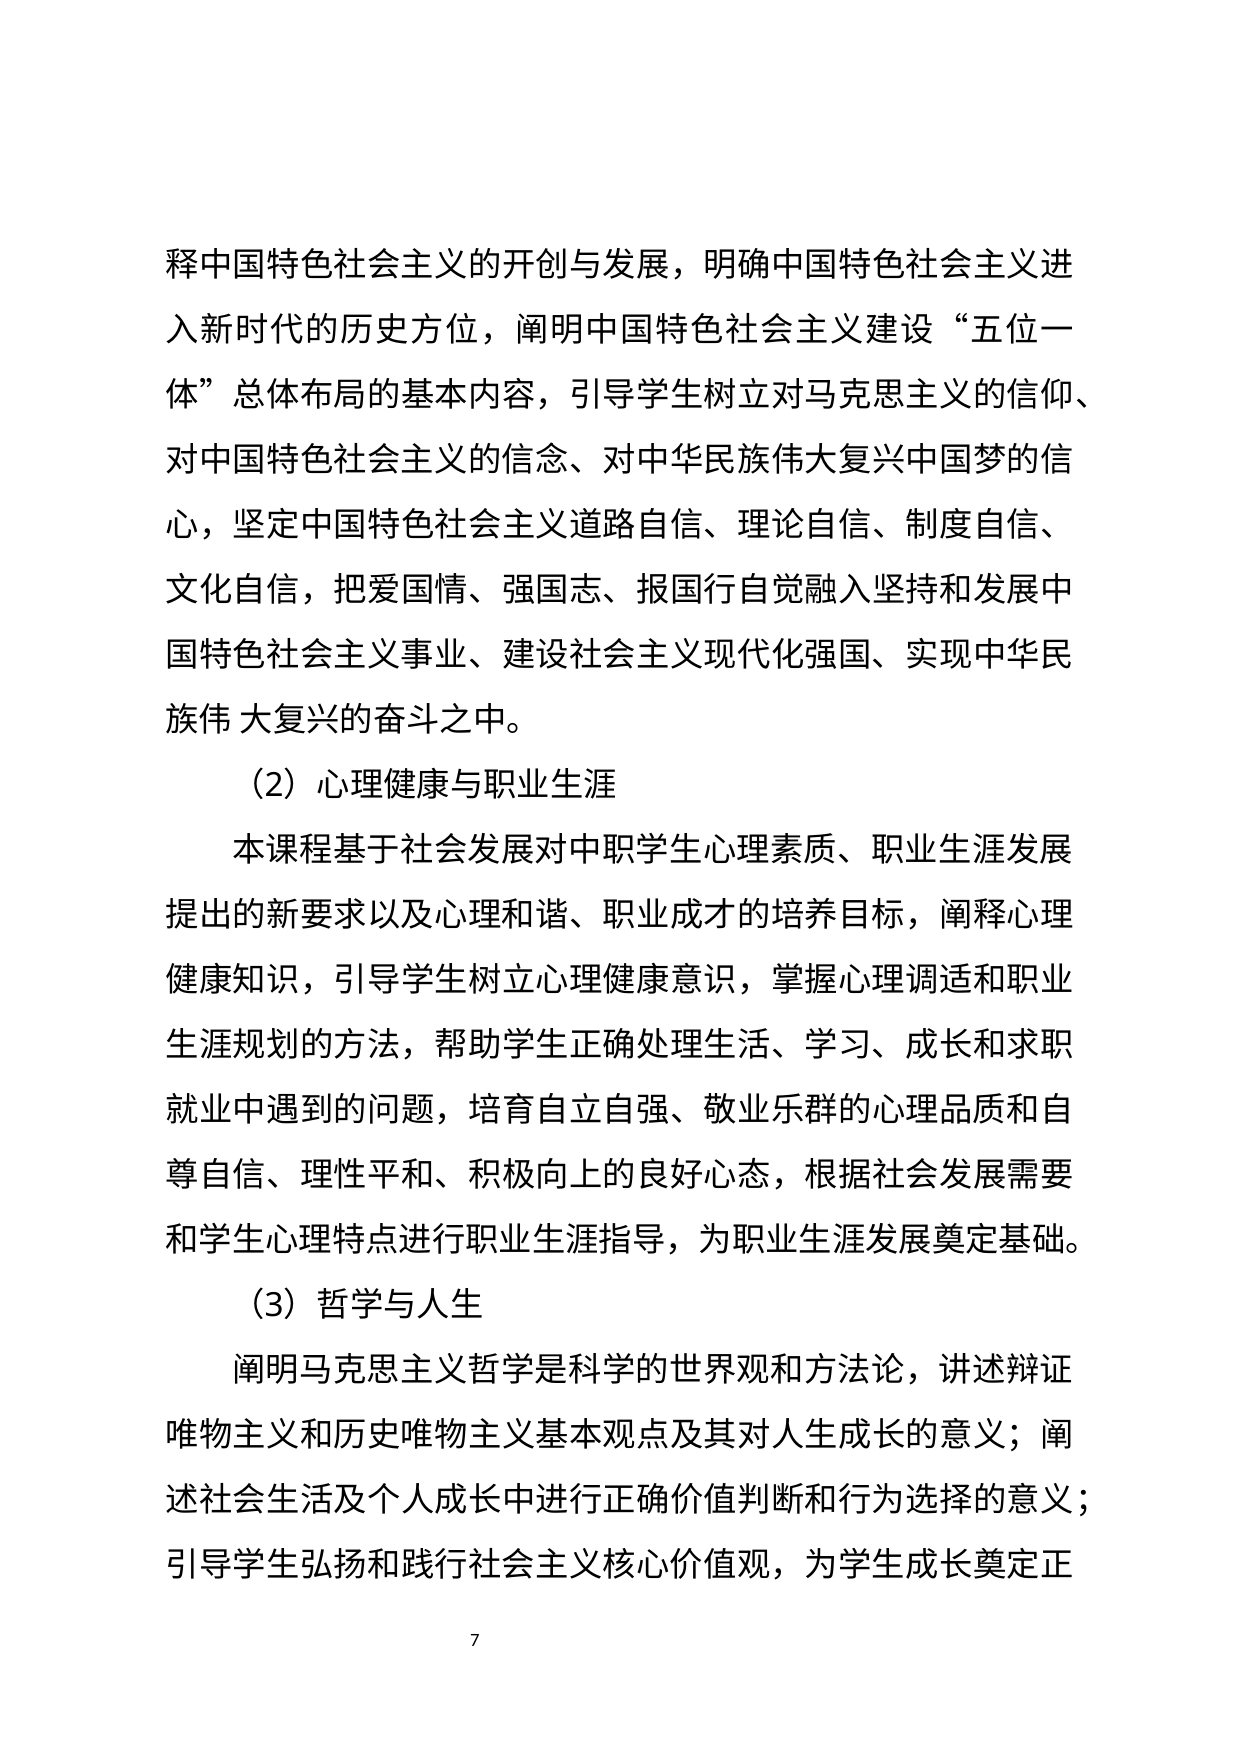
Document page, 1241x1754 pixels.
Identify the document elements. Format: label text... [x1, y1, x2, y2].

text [165, 230, 1075, 750]
text 本课程基于社会发展对中职学生心理素质、职业生涯发展提出的新要求以及心理和谐、职业成才的培养目标，阐释心理健康知识，引导学生树立心理健康意识，掌握心理调适和职业生涯规划的方法，帮助学生正确处理生活、学习、成长和求职就业中遇到的问题，培育自立自强、敬业乐群的心理品质和自尊自信、理性平和、积极向上的良好心态，根据社会发展需要和学生心理特点进行职业生涯指导，为职业生涯发展奠定基础。 [165, 815, 1075, 1270]
text （2）心理健康与职业生涯 [231, 750, 1075, 815]
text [165, 1335, 1075, 1595]
text （3）哲学与人生 [231, 1270, 1075, 1335]
